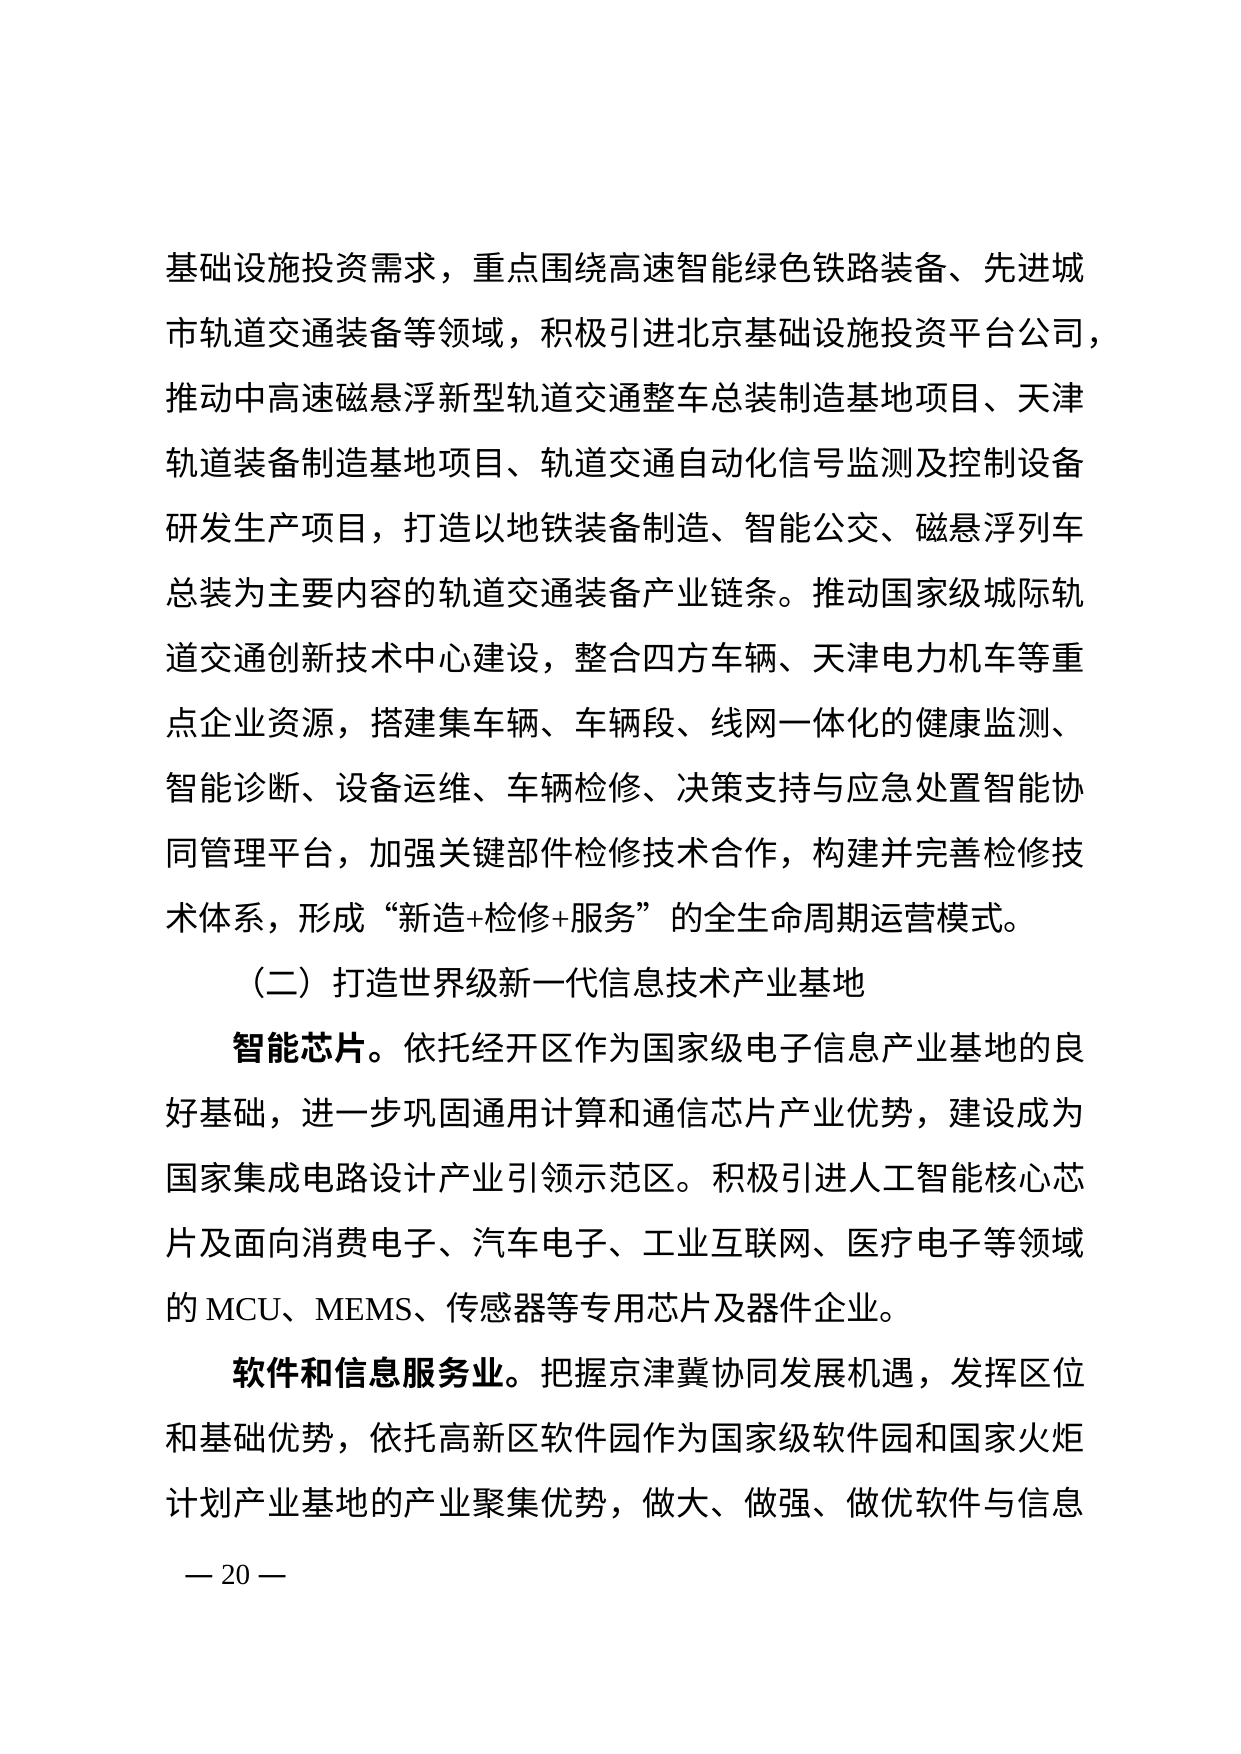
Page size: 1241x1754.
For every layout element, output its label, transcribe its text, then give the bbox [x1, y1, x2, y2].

text 智能芯片。依托经开区作为国家级电子信息产业基地的良好基础，进一步巩固通用计算和通信芯片产业优势，建设成为国家集成电路设计产业引领示范区。积极引进人工智能核心芯片及面向消费电子、汽车电子、工业互联网、医疗电子等领域的MCU、MEMS、传感器等专用芯片及器件企业。 [165, 1013, 1087, 1338]
list （二）打造世界级新一代信息技术产业基地 [165, 948, 1087, 1013]
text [165, 233, 1087, 948]
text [165, 1338, 1087, 1533]
